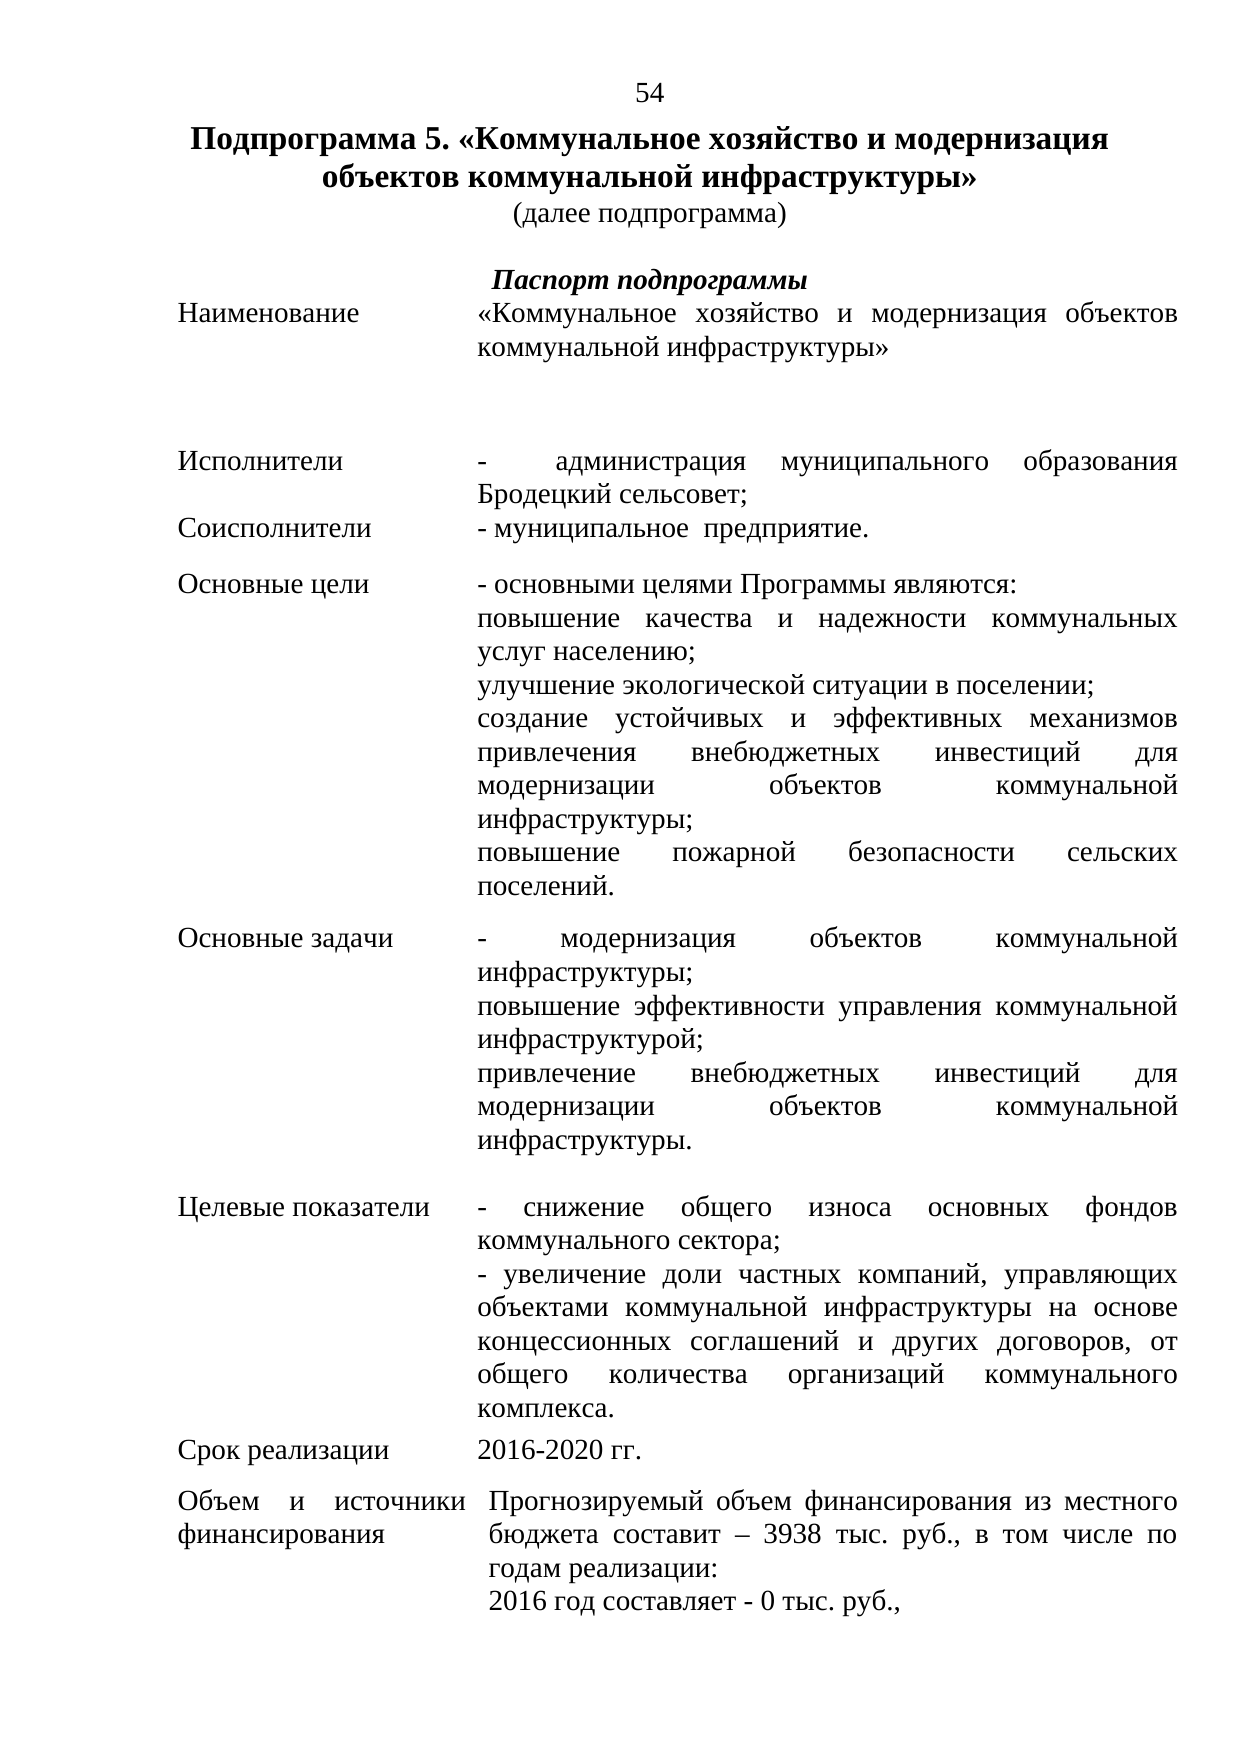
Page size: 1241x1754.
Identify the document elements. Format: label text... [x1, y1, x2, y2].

table_cell - снижение общего износа основных фондов коммунального сектора; - увеличение доли частных компаний, управляющих объектами коммунальной инфраструктуры на основе концессионных соглашений и других договоров, от общего количества организаций коммунального комплекса. [477, 1189, 1190, 1432]
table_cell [166, 1483, 477, 1636]
table_cell Основные задачи [166, 921, 477, 1189]
text (далее подпрограмма) [177, 195, 1122, 228]
table_cell 2016-2020 гг. [477, 1432, 1190, 1483]
table_cell - модернизация объектов коммунальной инфраструктуры; повышение эффективности управления коммунальной инфраструктурой; привлечение внебюджетных инвестиций для модернизации объектов коммунальной инфраструктуры. [477, 921, 1190, 1189]
table_header Наименование [166, 295, 477, 443]
table_cell Основные цели [166, 566, 477, 921]
table_cell Исполнители Соисполнители [166, 443, 477, 566]
table_header «Коммунальное хозяйство и модернизация объектов коммунальной инфраструктуры» [477, 295, 1190, 443]
table_cell - основными целями Программы являются: повышение качества и надежности коммунальных услуг населению; улучшение экологической ситуации в поселении; создание устойчивых и эффективных механизмов привлечения внебюджетных инвестиций для модернизации объектов коммунальной инфраструктуры; повышение пожарной безопасности сельских поселений. [477, 566, 1190, 921]
table_cell - администрация муниципального образования Бродецкий сельсовет; - муниципальное предприятие. [477, 443, 1190, 566]
table_cell Целевые показатели [166, 1189, 477, 1432]
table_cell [477, 1483, 1190, 1636]
text Паспорт подпрограммы [177, 262, 1122, 295]
text Подпрограмма 5. «Коммунальное хозяйство и модернизация объектов коммунальной инфраструктуры» [177, 118, 1122, 195]
table_cell Срок реализации [166, 1432, 477, 1483]
